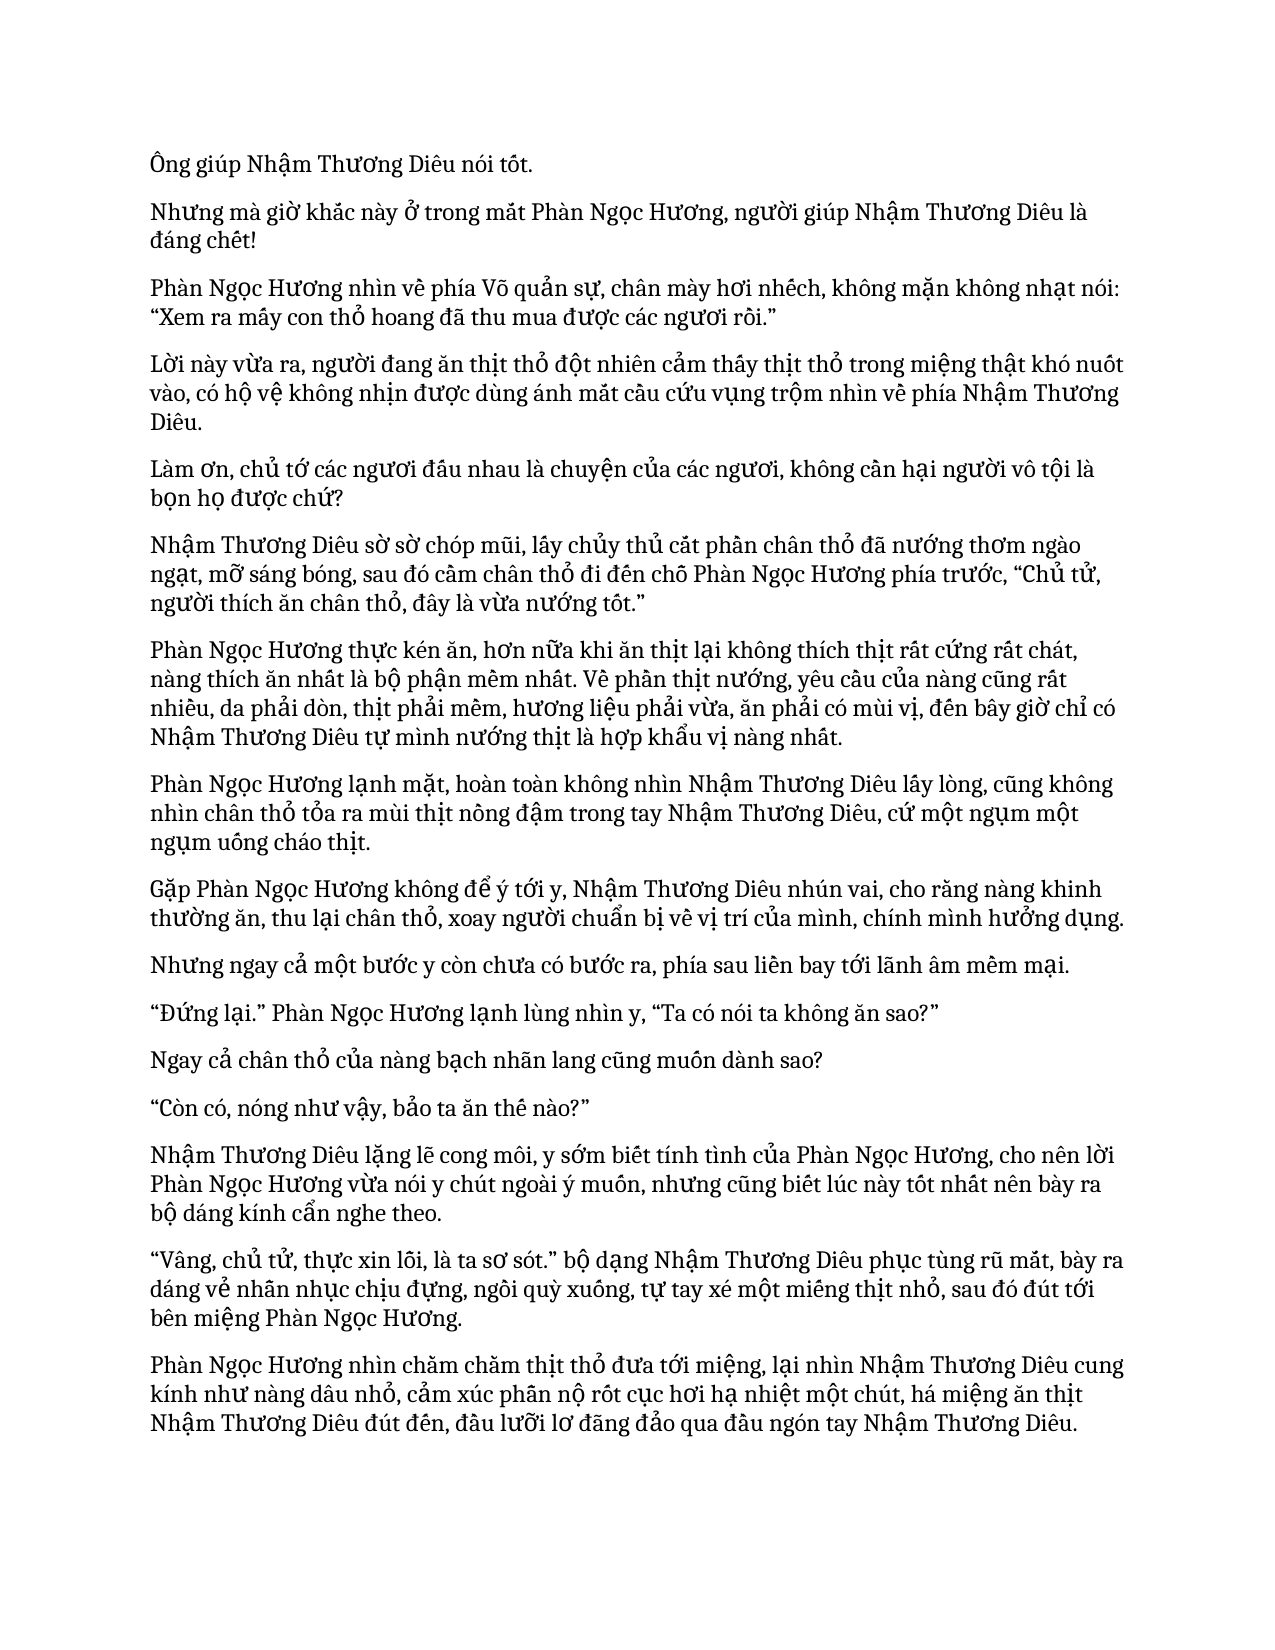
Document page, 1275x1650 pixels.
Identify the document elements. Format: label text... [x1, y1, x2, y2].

text Làm ơn, chủ tớ các ngươi đấu nhau là chuyện của các ngươi, không cần hại người vô tội là bọn họ được chứ? [150, 455, 1125, 512]
text Nhậm Thương Diêu lặng lẽ cong môi, y sớm biết tính tình của Phàn Ngọc Hương, cho nên lời Phàn Ngọc Hương vừa nói y chút ngoài ý muốn, nhưng cũng biết lúc này tốt nhất nên bày ra bộ dáng kính cẩn nghe theo. [150, 1141, 1125, 1227]
text Phàn Ngọc Hương nhìn về phía Võ quản sự, chân mày hơi nhếch, không mặn không nhạt nói: “Xem ra mấy con thỏ hoang đã thu mua được các ngươi rồi.” [150, 274, 1125, 331]
text Phàn Ngọc Hương nhìn chằm chằm thịt thỏ đưa tới miệng, lại nhìn Nhậm Thương Diêu cung kính như nàng dâu nhỏ, cảm xúc phẫn nộ rốt cục hơi hạ nhiệt một chút, há miệng ăn thịt Nhậm Thương Diêu đút đến, đầu lưỡi lơ đãng đảo qua đầu ngón tay Nhậm Thương Diêu. [150, 1351, 1125, 1437]
text Nhưng ngay cả một bước y còn chưa có bước ra, phía sau liền bay tới lãnh âm mềm mại. [150, 951, 1125, 980]
text Ông giúp Nhậm Thương Diêu nói tốt. [150, 150, 1125, 179]
text Nhậm Thương Diêu sờ sờ chóp mũi, lấy chủy thủ cắt phần chân thỏ đã nướng thơm ngào ngạt, mỡ sáng bóng, sau đó cầm chân thỏ đi đến chỗ Phàn Ngọc Hương phía trước, “Chủ tử, người thích ăn chân thỏ, đây là vừa nướng tốt.” [150, 531, 1125, 617]
text “Đứng lại.” Phàn Ngọc Hương lạnh lùng nhìn y, “Ta có nói ta không ăn sao?” [150, 999, 1125, 1027]
text “Còn có, nóng như vậy, bảo ta ăn thế nào?” [150, 1094, 1125, 1122]
text “Vâng, chủ tử, thực xin lỗi, là ta sơ sót.” bộ dạng Nhậm Thương Diêu phục tùng rũ mắt, bày ra dáng vẻ nhẫn nhục chịu đựng, ngồi quỳ xuống, tự tay xé một miếng thịt nhỏ, sau đó đút tới bên miệng Phàn Ngọc Hương. [150, 1246, 1125, 1332]
text Phàn Ngọc Hương thực kén ăn, hơn nữa khi ăn thịt lại không thích thịt rất cứng rất chát, nàng thích ăn nhất là bộ phận mềm nhất. Về phần thịt nướng, yêu cầu của nàng cũng rất nhiều, da phải dòn, thịt phải mềm, hương liệu phải vừa, ăn phải có mùi vị, đến bây giờ chỉ có Nhậm Thương Diêu tự mình nướng thịt là hợp khẩu vị nàng nhất. [150, 636, 1125, 751]
text Lời này vừa ra, người đang ăn thịt thỏ đột nhiên cảm thấy thịt thỏ trong miệng thật khó nuốt vào, có hộ vệ không nhịn được dùng ánh mắt cầu cứu vụng trộm nhìn về phía Nhậm Thương Diêu. [150, 350, 1125, 436]
text Gặp Phàn Ngọc Hương không để ý tới y, Nhậm Thương Diêu nhún vai, cho rằng nàng khinh thường ăn, thu lại chân thỏ, xoay người chuẩn bị về vị trí của mình, chính mình hưởng dụng. [150, 875, 1125, 932]
text Nhưng mà giờ khắc này ở trong mắt Phàn Ngọc Hương, người giúp Nhậm Thương Diêu là đáng chết! [150, 197, 1125, 255]
text Phàn Ngọc Hương lạnh mặt, hoàn toàn không nhìn Nhậm Thương Diêu lấy lòng, cũng không nhìn chân thỏ tỏa ra mùi thịt nồng đậm trong tay Nhậm Thương Diêu, cứ một ngụm một ngụm uống cháo thịt. [150, 770, 1125, 856]
text Ngay cả chân thỏ của nàng bạch nhãn lang cũng muốn dành sao? [150, 1046, 1125, 1075]
